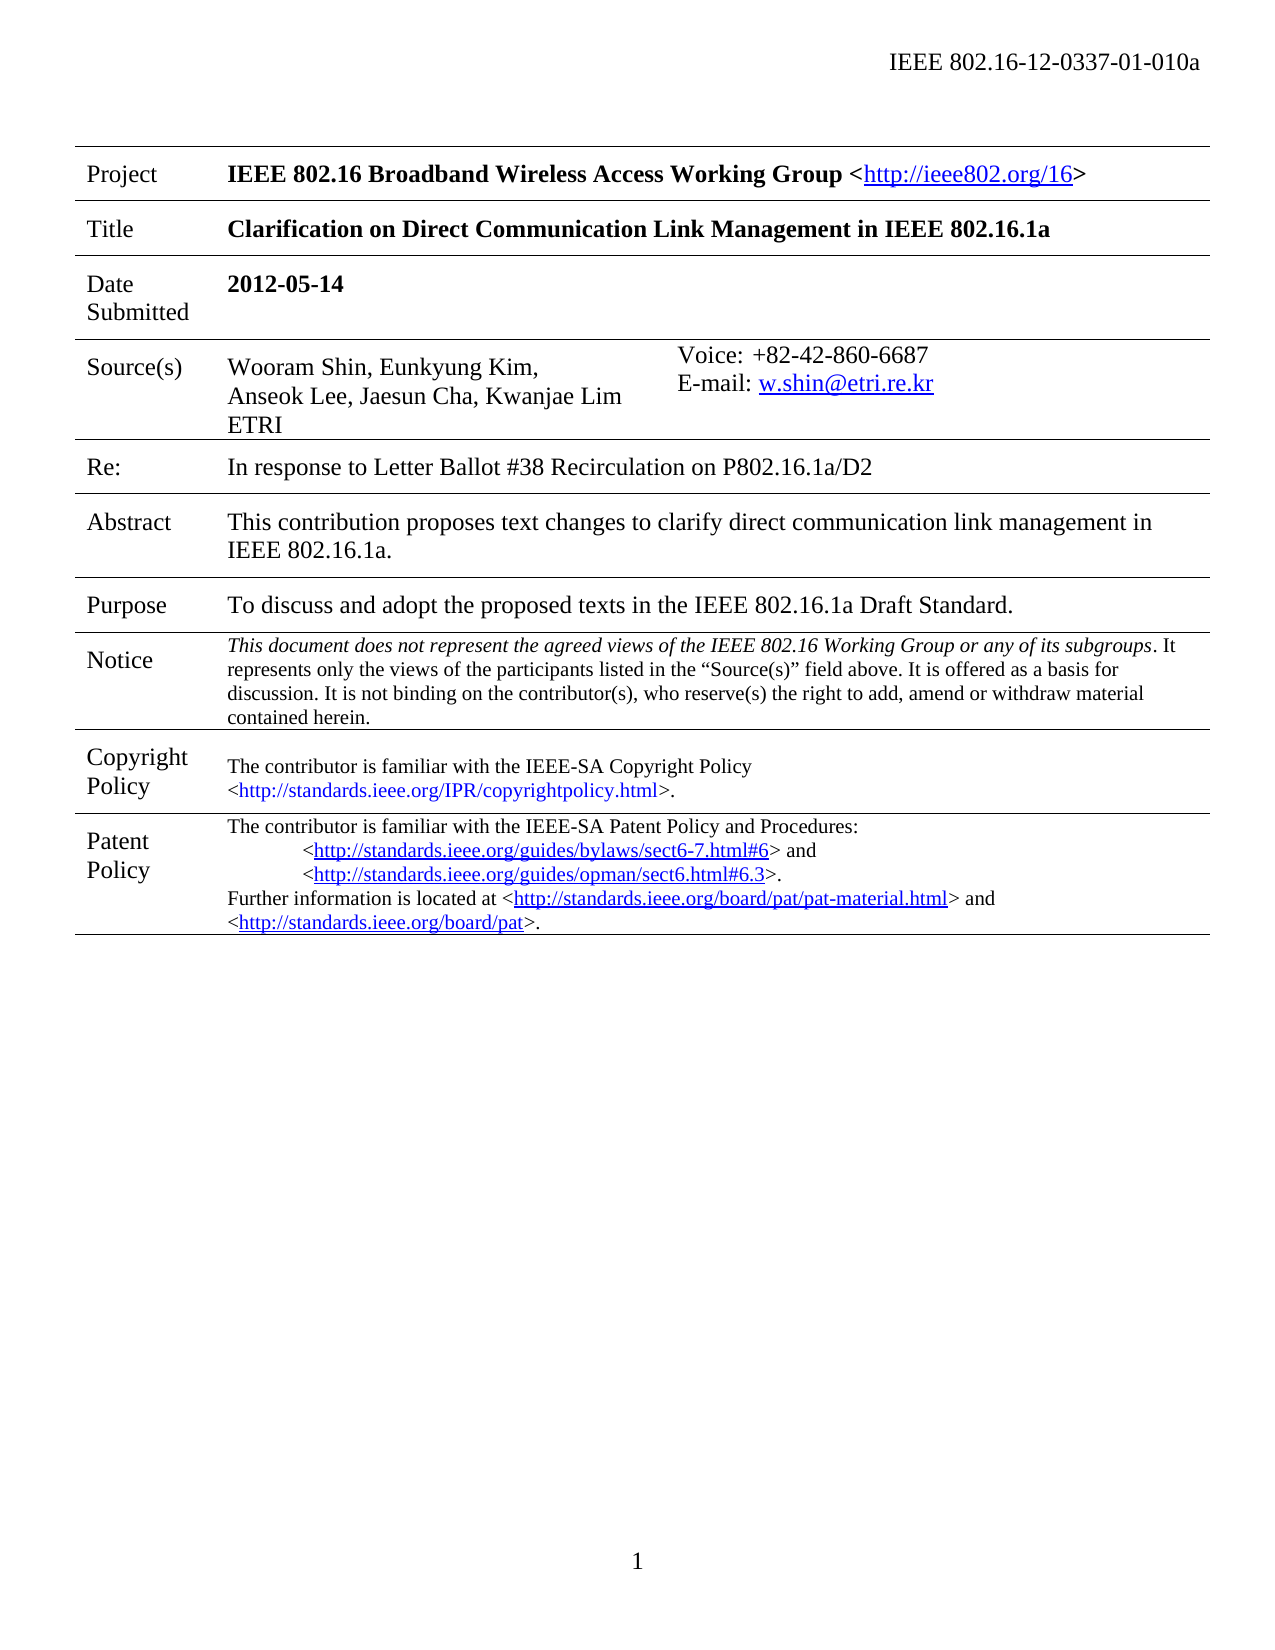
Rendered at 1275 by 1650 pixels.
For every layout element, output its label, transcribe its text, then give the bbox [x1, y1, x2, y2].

table_cell In response to Letter Ballot #38 Recirculation on P802.16.1a/D2 [216, 440, 1209, 493]
table_header IEEE 802.16 Broadband Wireless Access Working Group <http://ieee802.org/16> [216, 147, 1209, 200]
table_cell Patent Policy [75, 814, 216, 934]
table_cell 2012-05-14 [216, 256, 1209, 339]
table_cell Re: [75, 440, 216, 493]
table_cell Wooram Shin, Eunkyung Kim, Anseok Lee, Jaesun Cha, Kwanjae Lim ETRI [216, 340, 666, 438]
table_cell The contributor is familiar with the IEEE-SA Copyright Policy <http://standards.ieee.org/IPR/copyrightpolicy.html>. [216, 730, 1209, 812]
table_cell This document does not represent the agreed views of the IEEE 802.16 Working Group or any of its subgroups. It represents only the views of the participants listed in the “Source(s)” field above. It is offered as a basis for discussion. It is not binding on the contributor(s), who reserve(s) the right to add, amend or withdraw material contained herein. [216, 633, 1209, 729]
table_cell This contribution proposes text changes to clarify direct communication link management in IEEE 802.16.1a. [216, 494, 1209, 577]
table_cell Abstract [75, 494, 216, 577]
table_cell Notice [75, 633, 216, 729]
table_cell Copyright Policy [75, 730, 216, 812]
table_header Project [75, 147, 216, 200]
table_cell To discuss and adopt the proposed texts in the IEEE 802.16.1a Draft Standard. [216, 578, 1209, 632]
table_cell Purpose [75, 578, 216, 632]
table_cell Source(s) [75, 340, 216, 438]
table_cell The contributor is familiar with the IEEE-SA Patent Policy and Procedures: <http://standards.ieee.org/guides/bylaws/sect6-7.html#6> and <http://standards.ieee.org/guides/opman/sect6.html#6.3>. Further information is located at <http://standards.ieee.org/board/pat/pat-material.html> and <http://standards.ieee.org/board/pat>. [216, 814, 1209, 934]
table_cell Date Submitted [75, 256, 216, 339]
table_cell Clarification on Direct Communication Link Management in IEEE 802.16.1a [216, 201, 1209, 255]
table_cell Voice: +82-42-860-6687 E-mail: w.shin@etri.re.kr [666, 340, 1209, 438]
table_cell Title [75, 201, 216, 255]
